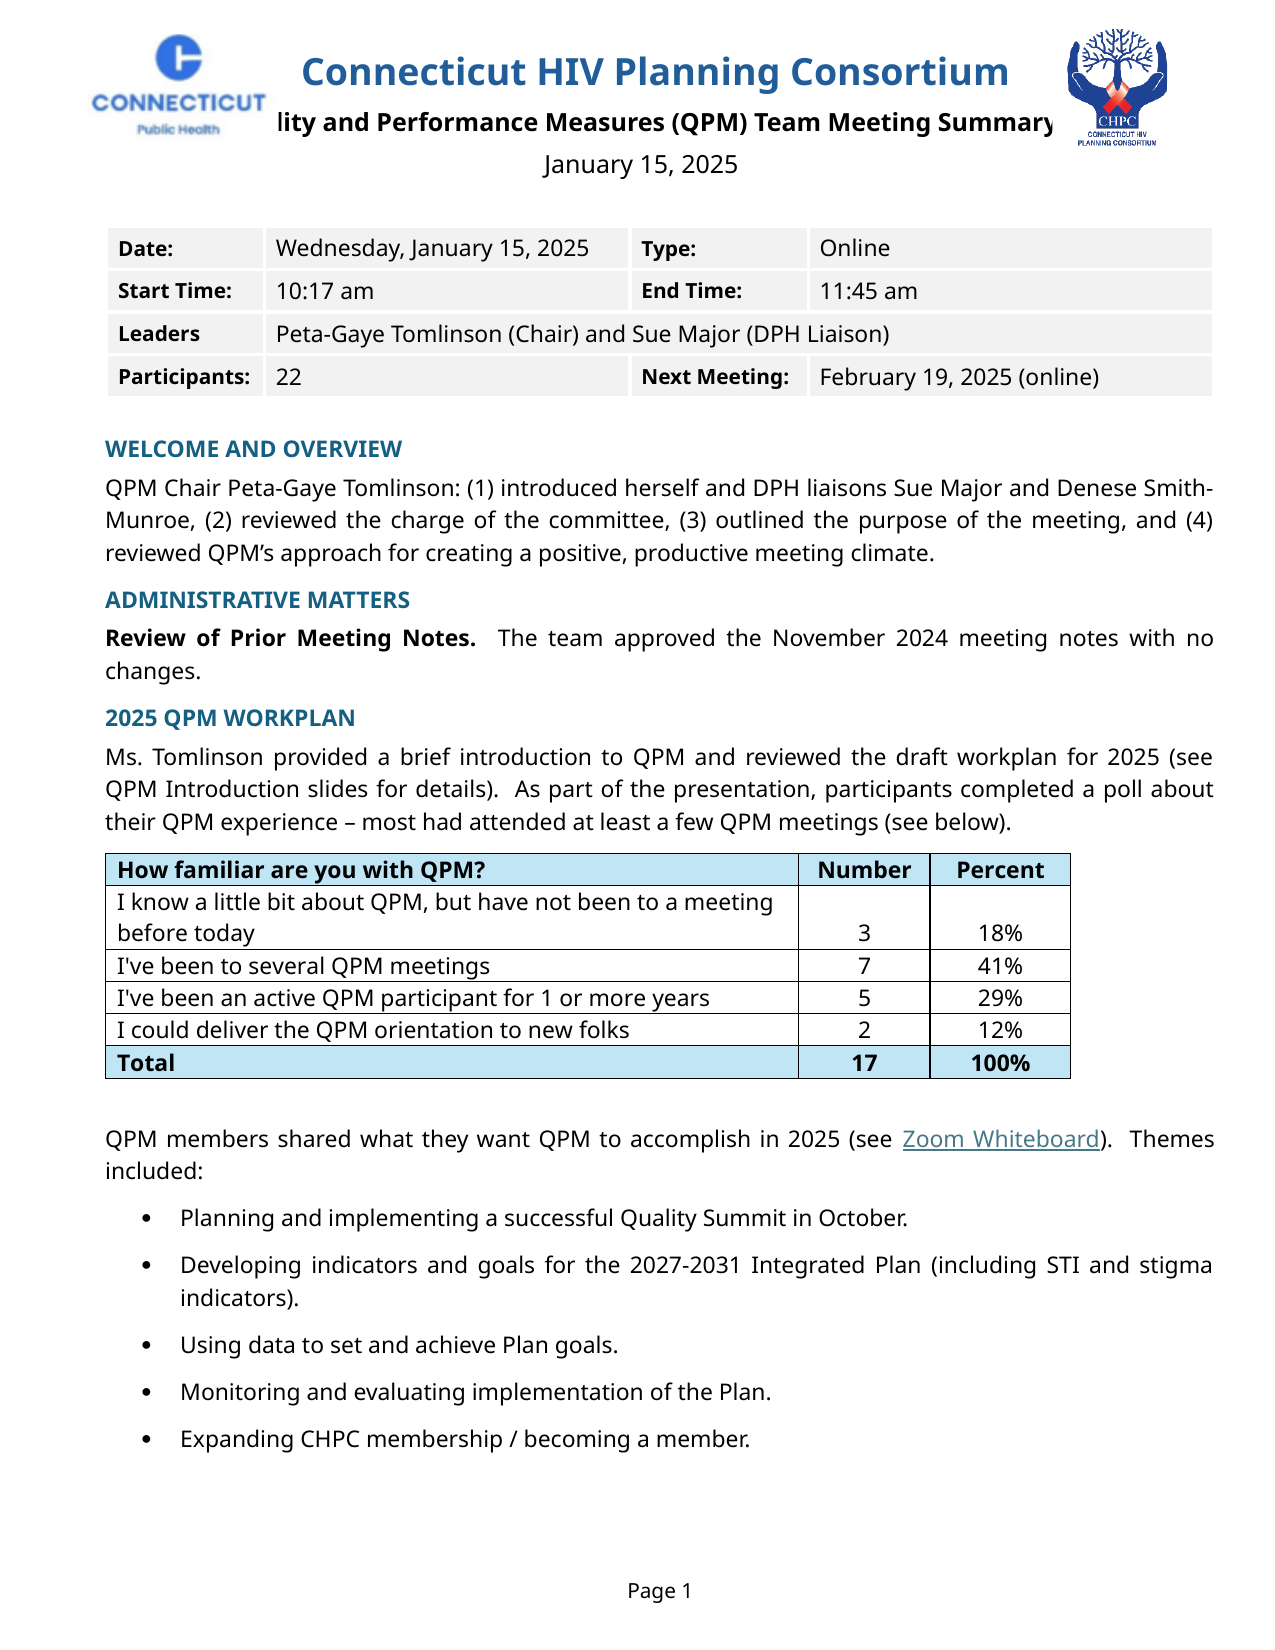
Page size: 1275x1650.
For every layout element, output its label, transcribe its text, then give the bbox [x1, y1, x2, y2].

table_cell End Time: [632, 271, 807, 310]
list Planning and implementing a successful Quality Summit in October. [142, 1202, 1215, 1233]
table_cell 11:45 am [810, 271, 1212, 310]
table_cell Start Time: [108, 271, 263, 310]
table_cell Leaders [108, 314, 263, 353]
table_header Type: [632, 228, 807, 268]
text QPM Chair Peta-Gaye Tomlinson: (1) introduced herself and DPH liaisons Sue Major and Denese Smith-Munroe, (2) reviewed the charge of the committee, (3) outlined the purpose of the meeting, and (4) reviewed QPM’s approach for creating a positive, productive meeting climate. [105, 471, 1215, 568]
table_cell 29% [931, 982, 1070, 1013]
table_cell 7 [799, 950, 929, 981]
table_cell 2 [799, 1014, 929, 1045]
table_header Wednesday, January 15, 2025 [266, 228, 628, 268]
table_cell 22 [266, 356, 628, 396]
table_cell February 19, 2025 (online) [810, 356, 1212, 396]
table_cell I know a little bit about QPM, but have not been to a meeting before today [106, 886, 798, 948]
list Monitoring and evaluating implementation of the Plan. [142, 1376, 1215, 1407]
table_cell 5 [799, 982, 929, 1013]
table_cell I've been to several QPM meetings [106, 950, 798, 981]
table_cell I could deliver the QPM orientation to new folks [106, 1014, 798, 1045]
table_cell 17 [799, 1046, 929, 1078]
table_cell Total [106, 1046, 798, 1078]
table_header Date: [108, 228, 263, 268]
table_header Online [810, 228, 1212, 268]
table_cell 18% [931, 886, 1070, 948]
table_header Percent [931, 854, 1070, 885]
table_cell Peta-Gaye Tomlinson (Chair) and Sue Major (DPH Liaison) [266, 314, 1212, 353]
table_cell Next Meeting: [632, 356, 807, 396]
text WELCOME AND OVERVIEW [105, 433, 1215, 464]
table_cell I've been an active QPM participant for 1 or more years [106, 982, 798, 1013]
table_header Number [799, 854, 929, 885]
table_cell 41% [931, 950, 1070, 981]
text ADMINISTRATIVE MATTERS [105, 583, 1215, 615]
table_cell Participants: [108, 356, 263, 396]
table_cell 3 [799, 886, 929, 948]
picture [72, 34, 278, 141]
text 2025 QPM WORKPLAN [105, 702, 1215, 733]
table_cell 12% [931, 1014, 1070, 1045]
table_header How familiar are you with QPM? [106, 854, 798, 885]
picture [1067, 29, 1168, 147]
text Review of Prior Meeting Notes. The team approved the November 2024 meeting notes with no changes. [105, 622, 1215, 686]
list Using data to set and achieve Plan goals. [142, 1329, 1215, 1360]
table_cell 100% [931, 1046, 1070, 1078]
list Expanding CHPC membership / becoming a member. [142, 1423, 1215, 1454]
list Developing indicators and goals for the 2027-2031 Integrated Plan (including STI and stigma indicators). [142, 1249, 1215, 1313]
text QPM members shared what they want QPM to accomplish in 2025 (see Zoom Whiteboard). Themes included: [105, 1122, 1215, 1186]
text Ms. Tomlinson provided a brief introduction to QPM and reviewed the draft workplan for 2025 (see QPM Introduction slides for details). As part of the presentation, participants completed a poll about their QPM experience – most had attended at least a few QPM meetings (see below). [105, 741, 1215, 837]
table_cell 10:17 am [266, 271, 628, 310]
